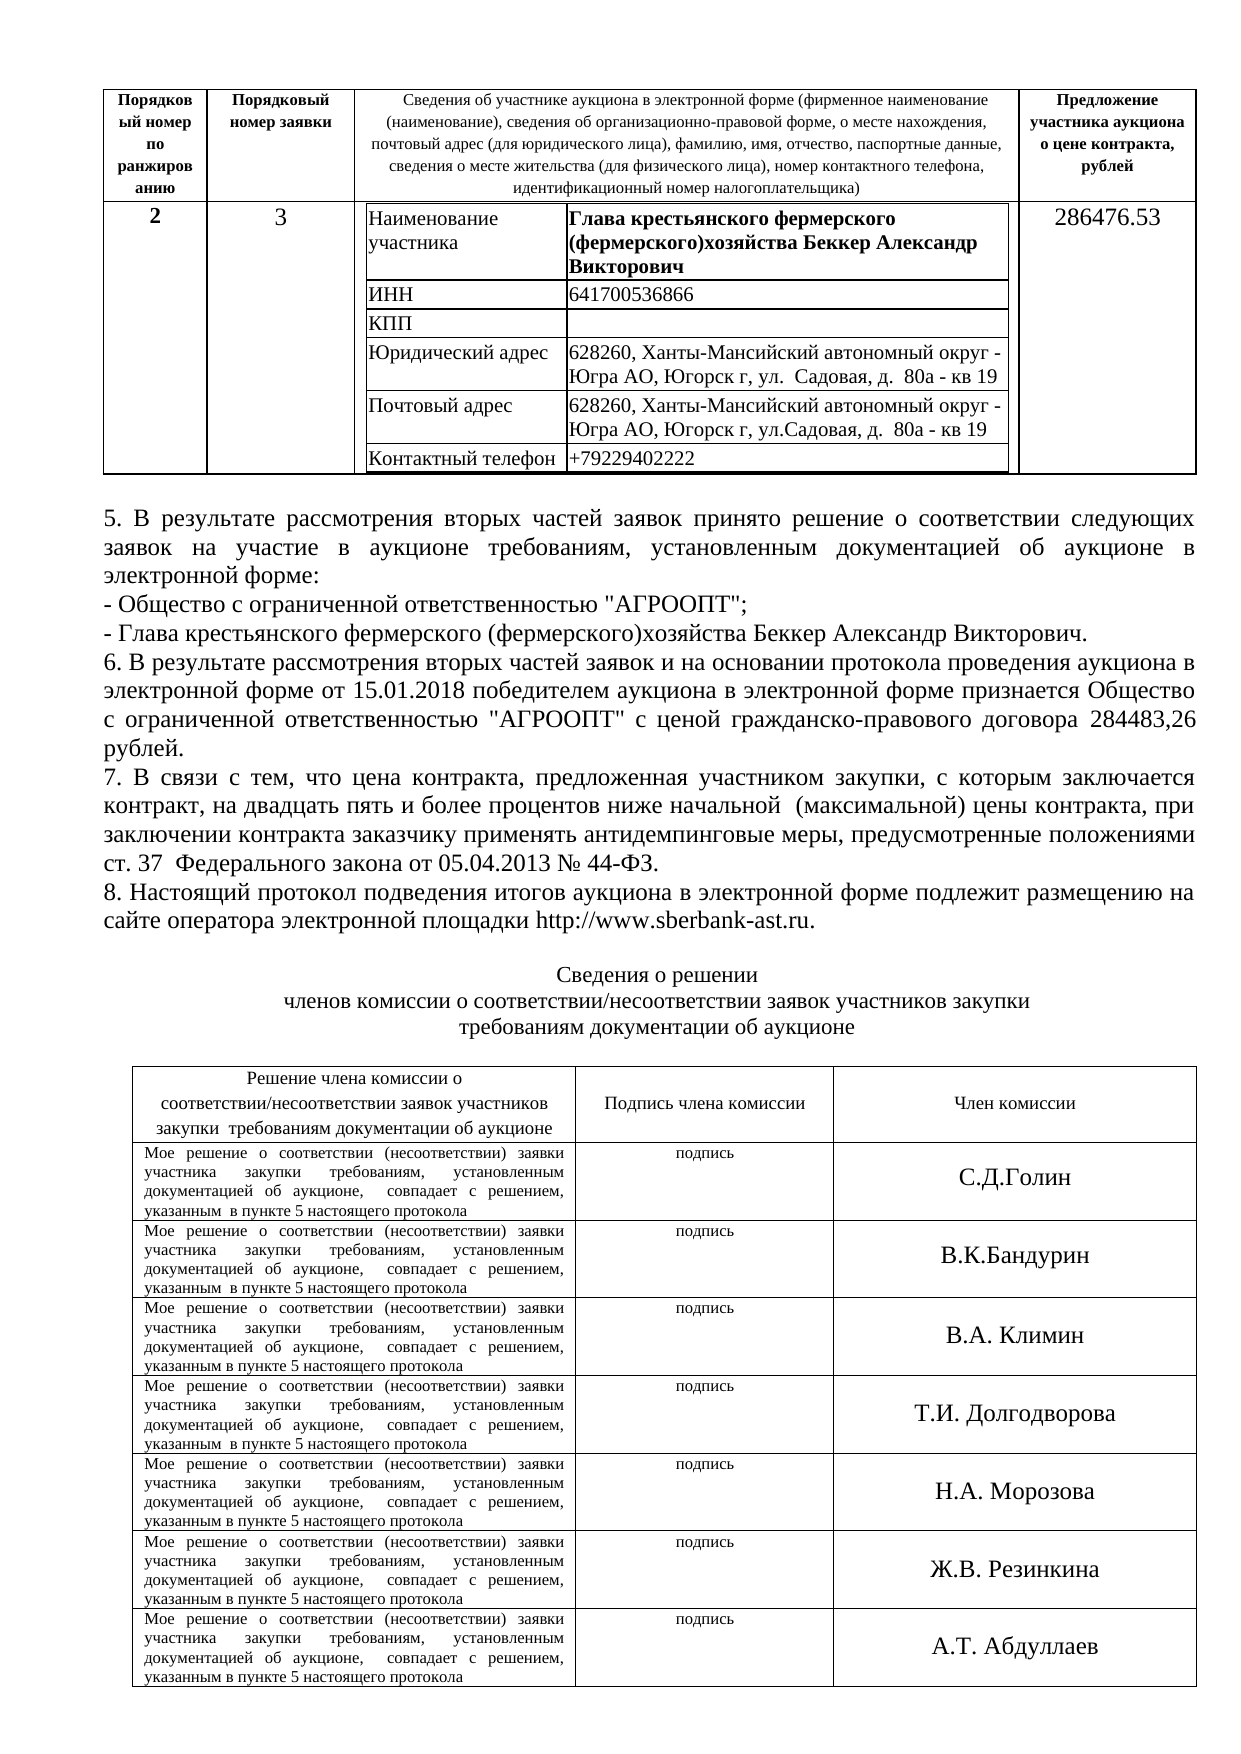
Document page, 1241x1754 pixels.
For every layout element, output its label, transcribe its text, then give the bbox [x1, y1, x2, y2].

table_cell Т.И. Долгодворова [834, 1376, 1196, 1453]
table_cell [367, 391, 566, 443]
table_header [1020, 90, 1195, 201]
table_cell А.Т. Абдуллаев [834, 1609, 1196, 1686]
table_header Подпись члена комиссии [576, 1067, 833, 1142]
table_header Порядковый номер по ранжированию [104, 90, 206, 201]
table_cell 3 [208, 202, 354, 473]
table_cell [568, 444, 1008, 471]
table_cell Н.А. Морозова [834, 1454, 1196, 1530]
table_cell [133, 1609, 575, 1686]
text 6. В результате рассмотрения вторых частей заявок и на основании протокола проведения аукциона в электронной форме от 15.01.2018 победителем аукциона в электронной форме признается Общество с ограниченной ответственностью "АГРООПТ" с ценой гражданско-правового договора 284483,26 рублей. [103, 647, 1196, 762]
table_cell [568, 204, 1008, 279]
table_cell [367, 310, 566, 337]
table_cell [568, 281, 1008, 308]
table_cell подпись [576, 1221, 833, 1297]
table_cell С.Д.Голин [834, 1143, 1196, 1219]
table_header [355, 90, 1018, 201]
table_cell подпись [576, 1376, 833, 1453]
table_cell В.А. Климин [834, 1298, 1196, 1375]
text членов комиссии о соответствии/несоответствии заявок участников закупки [118, 987, 1196, 1013]
table_cell подпись [576, 1531, 833, 1608]
text 5. В результате рассмотрения вторых частей заявок принято решение о соответствии следующих заявок на участие в аукционе требованиям, установленным документацией об аукционе в электронной форме: [103, 503, 1196, 589]
text - Глава крестьянского фермерского (фермерского)хозяйства Беккер Александр Викторович. [103, 618, 1196, 647]
table_cell [568, 310, 1008, 337]
table_cell подпись [576, 1143, 833, 1219]
table_cell подпись [576, 1609, 833, 1686]
table_cell Ж.В. Резинкина [834, 1531, 1196, 1608]
table_header Член комиссии [834, 1067, 1196, 1142]
table_cell [367, 281, 566, 308]
table_cell [568, 338, 1008, 390]
table_cell В.К.Бандурин [834, 1221, 1196, 1297]
text Сведения о решении [118, 961, 1196, 987]
table_header Решение члена комиссии о соответствии/несоответствии заявок участников закупки требованиям документации об аукционе [133, 1067, 575, 1142]
table_cell 2 [104, 202, 206, 473]
table_cell 286476.53 [1020, 202, 1195, 473]
table_cell [367, 204, 566, 279]
table_cell [355, 202, 366, 473]
table_cell [568, 391, 1008, 443]
table_cell подпись [576, 1454, 833, 1530]
table_cell [367, 444, 566, 471]
table_cell [367, 338, 566, 390]
table_cell [1009, 202, 1018, 473]
text 7. В связи с тем, что цена контракта, предложенная участником закупки, с которым заключается контракт, на двадцать пять и более процентов ниже начальной (максимальной) цены контракта, при заключении контракта заказчику применять антидемпинговые меры, предусмотренные положениями ст. 37 Федерального закона от 05.04.2013 № 44-ФЗ. [103, 762, 1196, 877]
table_cell подпись [576, 1298, 833, 1375]
text требованиям документации об аукционе [118, 1013, 1196, 1040]
table_header Порядковый номер заявки [208, 90, 354, 201]
text 8. Настоящий протокол подведения итогов аукциона в электронной форме подлежит размещению на сайте оператора электронной площадки http://www.sberbank-ast.ru. [103, 877, 1196, 934]
text - Общество с ограниченной ответственностью "АГРООПТ"; [103, 589, 1196, 618]
